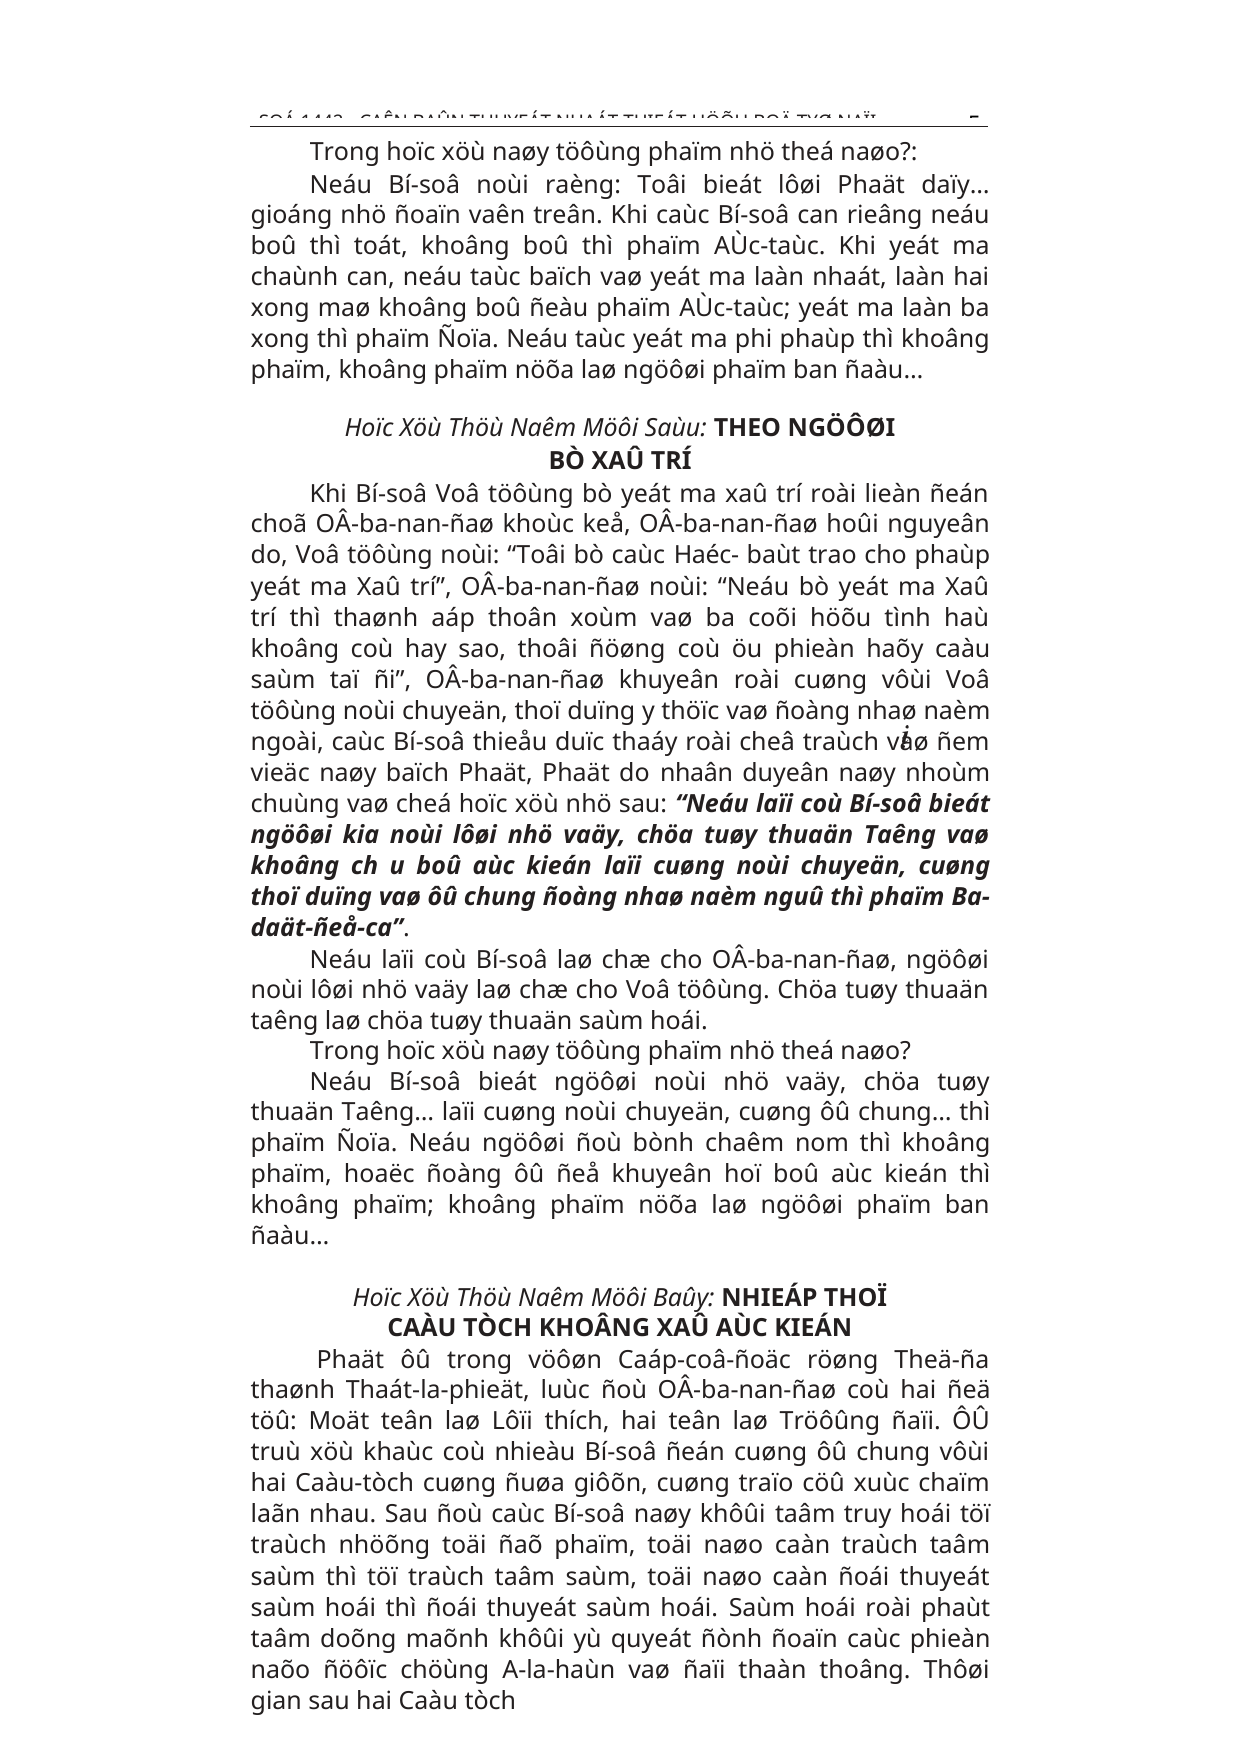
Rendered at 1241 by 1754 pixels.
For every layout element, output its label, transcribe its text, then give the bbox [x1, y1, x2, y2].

text Neáu Bí-soâ bieát ngöôøi noùi nhö vaäy, chöa tuøy thuaän Taêng… laïi cuøng noùi chuyeän, cuøng ôû chung… thì phaïm Ñoïa. Neáu ngöôøi ñoù bònh chaêm nom thì khoâng phaïm, hoaëc ñoàng ôû ñeå khuyeân hoï boû aùc kieán thì khoâng phaïm; khoâng phaïm nöõa laø ngöôøi phaïm ban ñaàu… [250, 1066, 990, 1252]
text Hoïc Xöù Thöù Naêm Möôi Saùu: THEO NGÖÔØI BÒ XAÛ TRÍ [323, 410, 916, 476]
text Neáu Bí-soâ noùi raèng: Toâi bieát lôøi Phaät daïy… gioáng nhö ñoaïn vaên treân. Khi caùc Bí-soâ can rieâng neáu boû thì toát, khoâng boû thì phaïm AÙc-taùc. Khi yeát ma chaùnh can, neáu taùc baïch vaø yeát ma laàn nhaát, laàn hai xong maø khoâng boû ñeàu phaïm AÙc-taùc; yeát ma laàn ba xong thì phaïm Ñoïa. Neáu taùc yeát ma phi phaùp thì khoâng phaïm, khoâng phaïm nöõa laø ngöôøi phaïm ban ñaàu… [250, 168, 990, 386]
text Trong hoïc xöù naøy töôùng phaïm nhö theá naøo? [309, 1037, 1092, 1065]
text Trong hoïc xöù naøy töôùng phaïm nhö theá naøo?: [309, 134, 1092, 167]
text Phaät ôû trong vöôøn Caáp-coâ-ñoäc röøng Theä-ña thaønh Thaát-la-phieät, luùc ñoù OÂ-ba-nan-ñaø coù hai ñeä töû: Moät teân laø Lôïi thích, hai teân laø Tröôûng ñaïi. ÔÛ truù xöù khaùc coù nhieàu Bí-soâ ñeán cuøng ôû chung vôùi hai Caàu-tòch cuøng ñuøa giôõn, cuøng traïo cöû xuùc chaïm laãn nhau. Sau ñoù caùc Bí-soâ naøy khôûi taâm truy hoái töï traùch nhöõng toäi ñaõ phaïm, toäi naøo caàn traùch taâm saùm thì töï traùch taâm saùm, toäi naøo caàn ñoái thuyeát saùm hoái thì ñoái thuyeát saùm hoái. Saùm hoái roài phaùt taâm doõng maõnh khôûi yù quyeát ñònh ñoaïn caùc phieàn naõo ñöôïc chöùng A-la-haùn vaø ñaïi thaàn thoâng. Thôøi gian sau hai Caàu tòch [250, 1344, 990, 1716]
text Hoïc Xöù Thöù Naêm Möôi Baûy: NHIEÁP THOÏ CAÀU TÒCH KHOÂNG XAÛ AÙC KIEÁN [332, 1282, 908, 1344]
text Khi Bí-soâ Voâ töôùng bò yeát ma xaû trí roài lieàn ñeán choã OÂ-ba-nan-ñaø khoùc keå, OÂ-ba-nan-ñaø hoûi nguyeân do, Voâ töôùng noùi: “Toâi bò caùc Haéc- baùt trao cho phaùp yeát ma Xaû trí”, OÂ-ba-nan-ñaø noùi: “Neáu bò yeát ma Xaû trí thì thaønh aáp thoân xoùm vaø ba coõi höõu tình haù khoâng coù hay sao, thoâi ñöøng coù öu phieàn haõy caàu saùm taï ñi”, OÂ-ba-nan-ñaø khuyeân roài cuøng vôùi Voâ töôùng noùi chuyeän, thoï duïng y thöïc vaø ñoàng nhaø naèm ngoài, caùc Bí-soâ thieåu duïc thaáy roài cheâ traùch vaø ñem vieäc naøy baïch Phaät, Phaät do nhaân duyeân naøy nhoùm chuùng vaø cheá hoïc xöù nhö sau: “Neáu laïi coù Bí-soâ bieát ngöôøi kia noùi lôøi nhö vaäy, chöa tuøy thuaän Taêng vaø khoâng ch u boû aùc kieán laïi cuøng noùi chuyeän, cuøng thoï duïng vaø ôû chung ñoàng nhaø naèm nguû thì phaïm Ba-daät-ñeå-ca”. [250, 478, 990, 944]
text Neáu laïi coù Bí-soâ laø chæ cho OÂ-ba-nan-ñaø, ngöôøi noùi lôøi nhö vaäy laø chæ cho Voâ töôùng. Chöa tuøy thuaän taêng laø chöa tuøy thuaän saùm hoái. [250, 944, 990, 1037]
